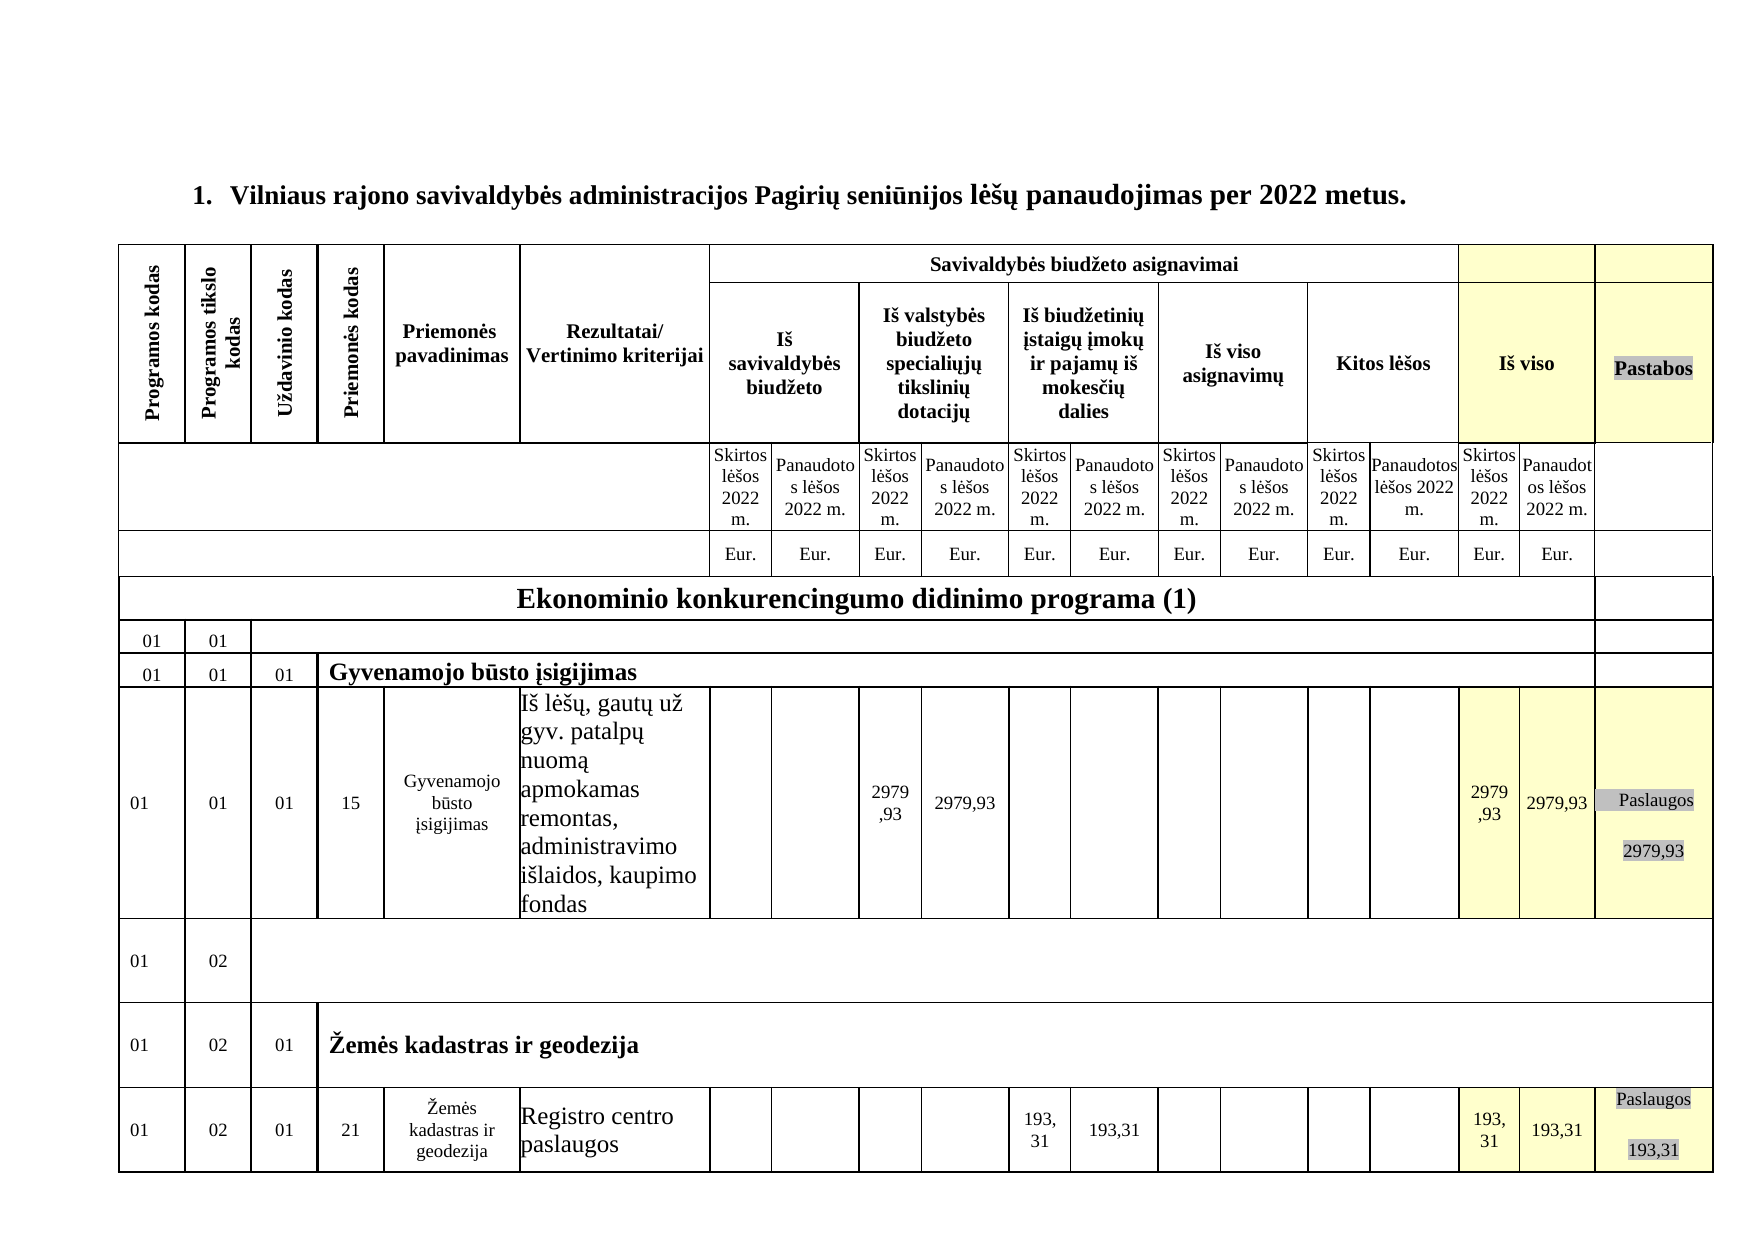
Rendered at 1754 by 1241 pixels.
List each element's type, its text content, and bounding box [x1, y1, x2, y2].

table_cell Skirtos lėšos 2022 m. [1159, 444, 1220, 530]
table_cell [1071, 688, 1157, 918]
table_cell Iš viso [1459, 283, 1594, 442]
table_header Programos tikslo kodas [186, 245, 250, 442]
table_cell 2979,93 [922, 688, 1008, 918]
table_cell Eur. [772, 531, 859, 576]
table_cell 21 [319, 1088, 383, 1171]
table_cell Eur. [1520, 531, 1594, 576]
table_cell Paslaugos 193,31 [1596, 1088, 1712, 1171]
table_cell Eur. [1071, 531, 1158, 576]
table_cell 193,31 [1010, 1088, 1070, 1171]
table_cell Registro centro paslaugos [521, 1088, 709, 1171]
table_header Priemonės pavadinimas [385, 245, 519, 442]
table_cell 01 [252, 1003, 316, 1087]
table_header Uždavinio kodas [252, 245, 316, 442]
table_cell Panaudotos lėšos 2022 m. [1520, 444, 1594, 530]
table_cell Gyvenamojo būsto įsigijimas [319, 654, 1594, 686]
table_cell 02 [186, 919, 250, 1002]
table_cell Eur. [1308, 531, 1369, 576]
table_cell 193,31 [1460, 1088, 1519, 1171]
table_cell 01 [120, 919, 184, 1002]
table_cell [772, 1088, 858, 1171]
table_cell Eur. [710, 531, 771, 576]
table_cell Eur. [922, 531, 1008, 576]
table_cell [1010, 688, 1070, 918]
table_cell 01 [186, 688, 250, 918]
table_cell Panaudotos lėšos 2022 m. [1221, 444, 1307, 530]
table_cell [1596, 654, 1712, 686]
table_cell Skirtos lėšos 2022 m. [860, 444, 921, 530]
table_cell 01 [252, 1088, 316, 1171]
table_cell Eur. [1159, 531, 1220, 576]
table_cell [252, 621, 1594, 652]
table_cell Eur. [1459, 531, 1519, 576]
table_cell 01 [252, 654, 316, 686]
table_cell Panaudotos lėšos 2022 m. [772, 444, 859, 530]
table_header [1596, 245, 1712, 282]
table_cell 01 [252, 688, 316, 918]
table_cell [1309, 1088, 1369, 1171]
table_cell [860, 1088, 921, 1171]
table_header Savivaldybės biudžeto asignavimai [710, 245, 1458, 282]
table_cell Iš valstybės biudžeto specialiųjų tikslinių dotacijų [860, 283, 1008, 442]
table_cell 01 [120, 688, 184, 918]
table_cell Paslaugos 2979,93 [1596, 688, 1712, 918]
table_cell [119, 531, 709, 576]
table_cell Skirtos lėšos 2022 m. [710, 444, 771, 530]
table_cell Žemės kadastras ir geodezija [319, 1003, 1712, 1087]
table_cell Skirtos lėšos 2022 m. [1459, 444, 1519, 530]
table_cell [119, 444, 709, 530]
table_cell Skirtos lėšos 2022 m. [1009, 444, 1070, 530]
table_cell [1309, 688, 1369, 918]
table_cell 01 [186, 621, 250, 652]
table_cell Iš savivaldybės biudžeto [710, 283, 858, 442]
table_cell Panaudotos lėšos 2022 m. [1371, 443, 1458, 530]
table_cell Žemės kadastras ir geodezija [385, 1088, 519, 1171]
table_cell 02 [186, 1003, 250, 1087]
table_cell [1221, 688, 1307, 918]
table_cell 01 [120, 1003, 184, 1087]
table_cell Eur. [1009, 531, 1070, 576]
table_cell [711, 688, 771, 918]
table_cell [772, 688, 858, 918]
table_header Rezultatai/ Vertinimo kriterijai [521, 245, 709, 442]
table_cell [922, 1088, 1008, 1171]
table_cell Iš biudžetinių įstaigų įmokų ir pajamų iš mokesčių dalies [1009, 283, 1158, 442]
table_cell [252, 919, 1712, 1002]
table_cell Ekonominio konkurencingumo didinimo programa (1) [120, 577, 1594, 618]
table_cell Eur. [860, 531, 921, 576]
table_cell Eur. [1371, 531, 1458, 576]
table_cell 2979,93 [1520, 688, 1594, 918]
table_cell 2979,93 [1460, 688, 1519, 918]
table_cell Kitos lėšos [1308, 283, 1458, 442]
table_cell [1595, 442, 1712, 530]
table_cell [1159, 688, 1220, 918]
table_cell [1596, 576, 1712, 618]
table_cell Skirtos lėšos 2022 m. [1308, 443, 1369, 530]
table_cell Pastabos [1596, 283, 1712, 442]
table_cell Panaudotos lėšos 2022 m. [922, 444, 1008, 530]
table_cell [1371, 1088, 1458, 1171]
table_cell 01 [120, 621, 184, 652]
table_cell [1159, 1088, 1220, 1171]
table_cell 193,31 [1071, 1088, 1157, 1171]
table_cell Eur. [1221, 531, 1307, 576]
table_cell [1371, 688, 1458, 918]
table_cell [1595, 530, 1712, 576]
table_cell [1221, 1088, 1307, 1171]
table_cell [711, 1088, 771, 1171]
table_cell 15 [319, 688, 383, 918]
table_cell Panaudotos lėšos 2022 m. [1071, 444, 1158, 530]
table_cell 02 [186, 1088, 250, 1171]
table_cell 01 [186, 654, 250, 686]
table_header Programos kodas [119, 245, 184, 442]
table_cell 01 [120, 1088, 184, 1171]
list Vilniaus rajono savivaldybės administracijos Pagirių seniūnijos lėšų panaudojimas per 2022 metus. [192, 177, 1683, 211]
table_cell 2979,93 [860, 688, 921, 918]
table_cell Gyvenamojo būsto įsigijimas [385, 688, 519, 918]
table_cell 193,31 [1520, 1088, 1594, 1171]
table_cell Iš viso asignavimų [1159, 283, 1307, 442]
table_cell Iš lėšų, gautų už gyv. patalpų nuomą apmokamas remontas, administravimo išlaidos, kaupimo fondas [521, 688, 709, 918]
table_header Priemonės kodas [319, 245, 383, 442]
table_header [1459, 245, 1594, 282]
table_cell [1596, 621, 1712, 652]
table_cell 01 [120, 654, 184, 686]
